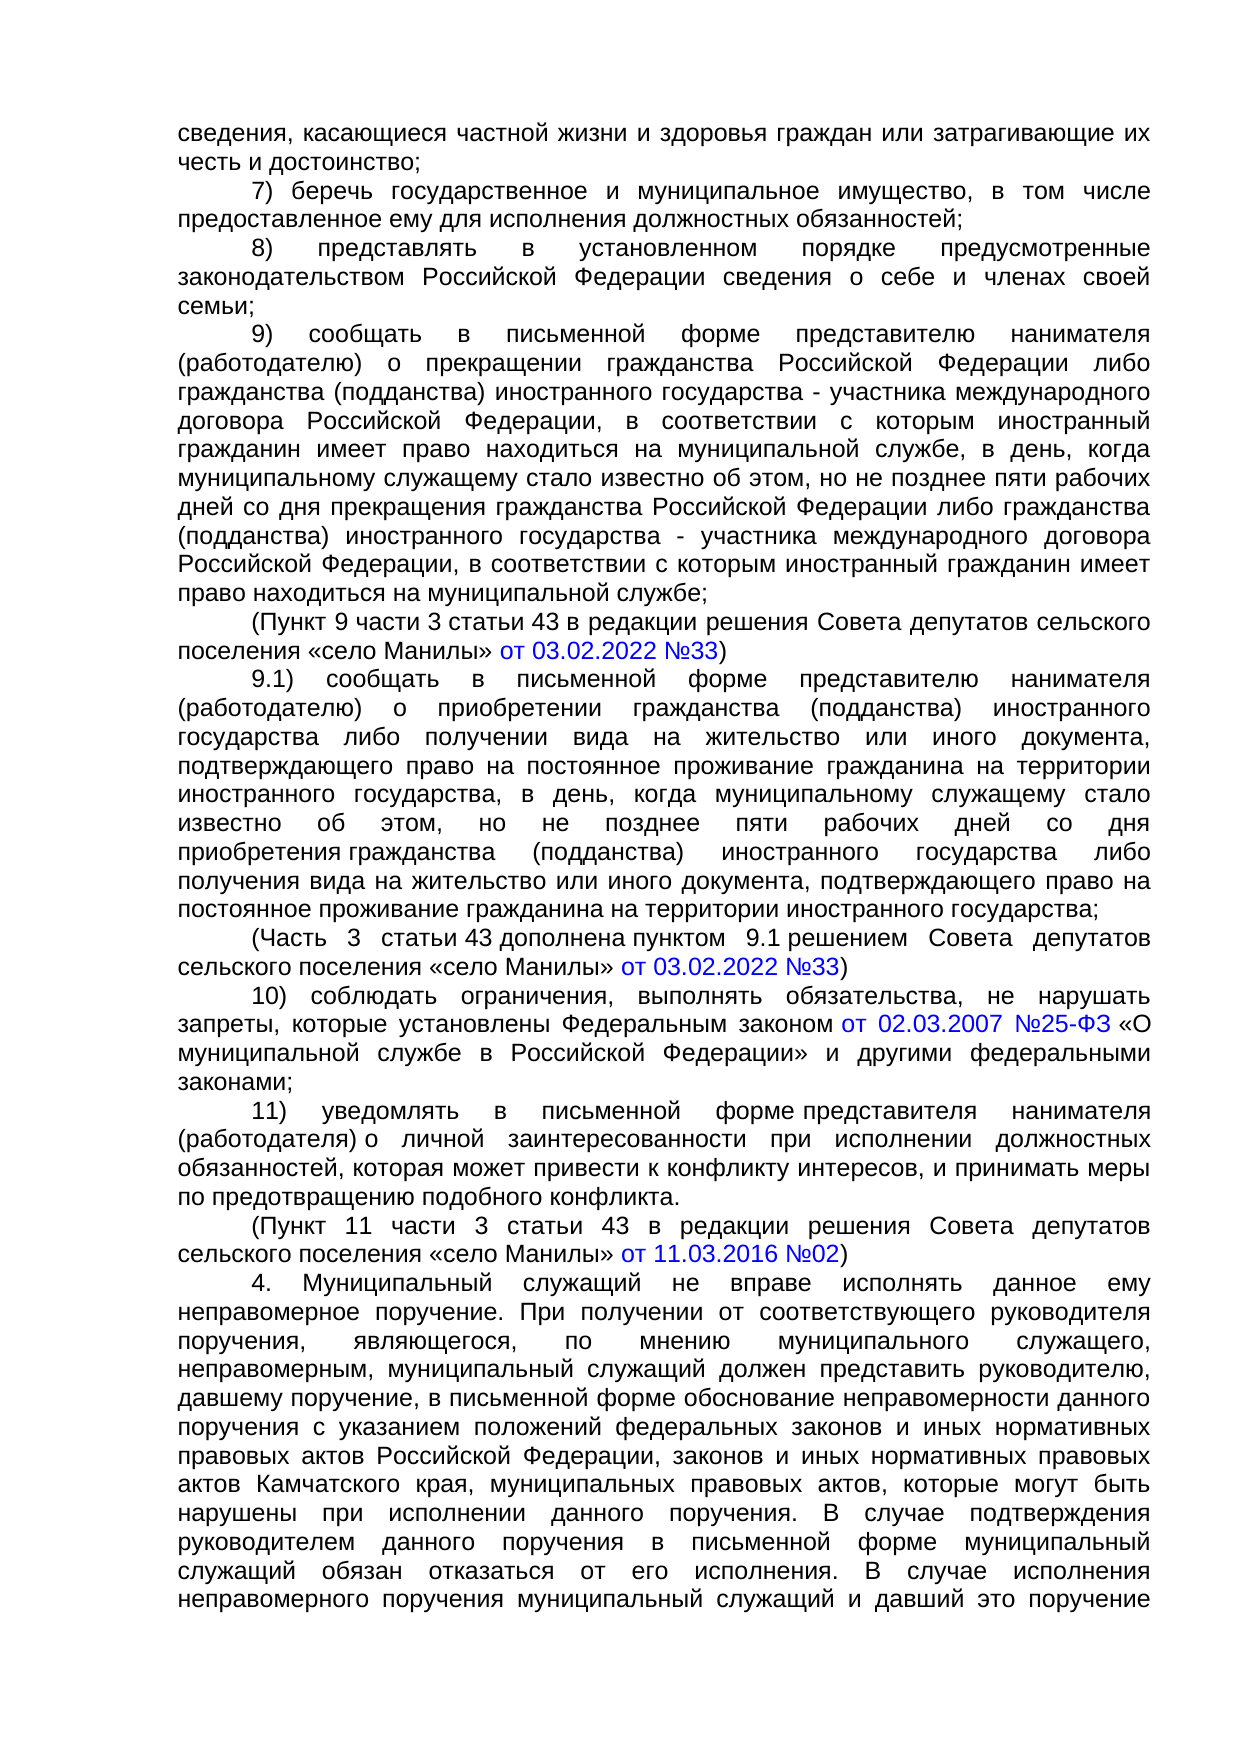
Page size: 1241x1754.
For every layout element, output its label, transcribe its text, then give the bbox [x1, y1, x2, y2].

text (Часть 3 статьи 43 дополнена пунктом 9.1 решением Совета депутатов сельского поселения «село Манилы» от 03.02.2022 №33) [177, 923, 1152, 981]
text 9) сообщать в письменной форме представителю нанимателя (работодателю) о прекращении гражданства Российской Федерации либо гражданства (подданства) иностранного государства - участника международного договора Российской Федерации, в соответствии с которым иностранный гражданин имеет право находиться на муниципальной службе, в день, когда муниципальному служащему стало известно об этом, но не позднее пяти рабочих дней со дня прекращения гражданства Российской Федерации либо гражданства (подданства) иностранного государства - участника международного договора Российской Федерации, в соответствии с которым иностранный гражданин имеет право находиться на муниципальной службе; [177, 319, 1152, 607]
text (Пункт 9 части 3 статьи 43 в редакции решения Совета депутатов сельского поселения «село Манилы» от 03.02.2022 №33) [177, 607, 1152, 664]
text 10) соблюдать ограничения, выполнять обязательства, не нарушать запреты, которые установлены Федеральным законом от 02.03.2007 №25-ФЗ «О муниципальной службе в Российской Федерации» и другими федеральными законами; [177, 981, 1152, 1096]
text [177, 118, 1152, 176]
text (Пункт 11 части 3 статьи 43 в редакции решения Совета депутатов сельского поселения «село Манилы» от 11.03.2016 №02) [177, 1211, 1152, 1268]
text 9.1) сообщать в письменной форме представителю нанимателя (работодателю) о приобретении гражданства (подданства) иностранного государства либо получении вида на жительство или иного документа, подтверждающего право на постоянное проживание гражданина на территории иностранного государства, в день, когда муниципальному служащему стало известно об этом, но не позднее пяти рабочих дней со дня приобретения гражданства (подданства) иностранного государства либо получения вида на жительство или иного документа, подтверждающего право на постоянное проживание гражданина на территории иностранного государства; [177, 664, 1152, 923]
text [177, 1268, 1152, 1613]
text 8) представлять в установленном порядке предусмотренные законодательством Российской Федерации сведения о себе и членах своей семьи; [177, 233, 1152, 319]
text 7) беречь государственное и муниципальное имущество, в том числе предоставленное ему для исполнения должностных обязанностей; [177, 176, 1152, 233]
text 11) уведомлять в письменной форме представителя нанимателя (работодателя) о личной заинтересованности при исполнении должностных обязанностей, которая может привести к конфликту интересов, и принимать меры по предотвращению подобного конфликта. [177, 1096, 1152, 1211]
